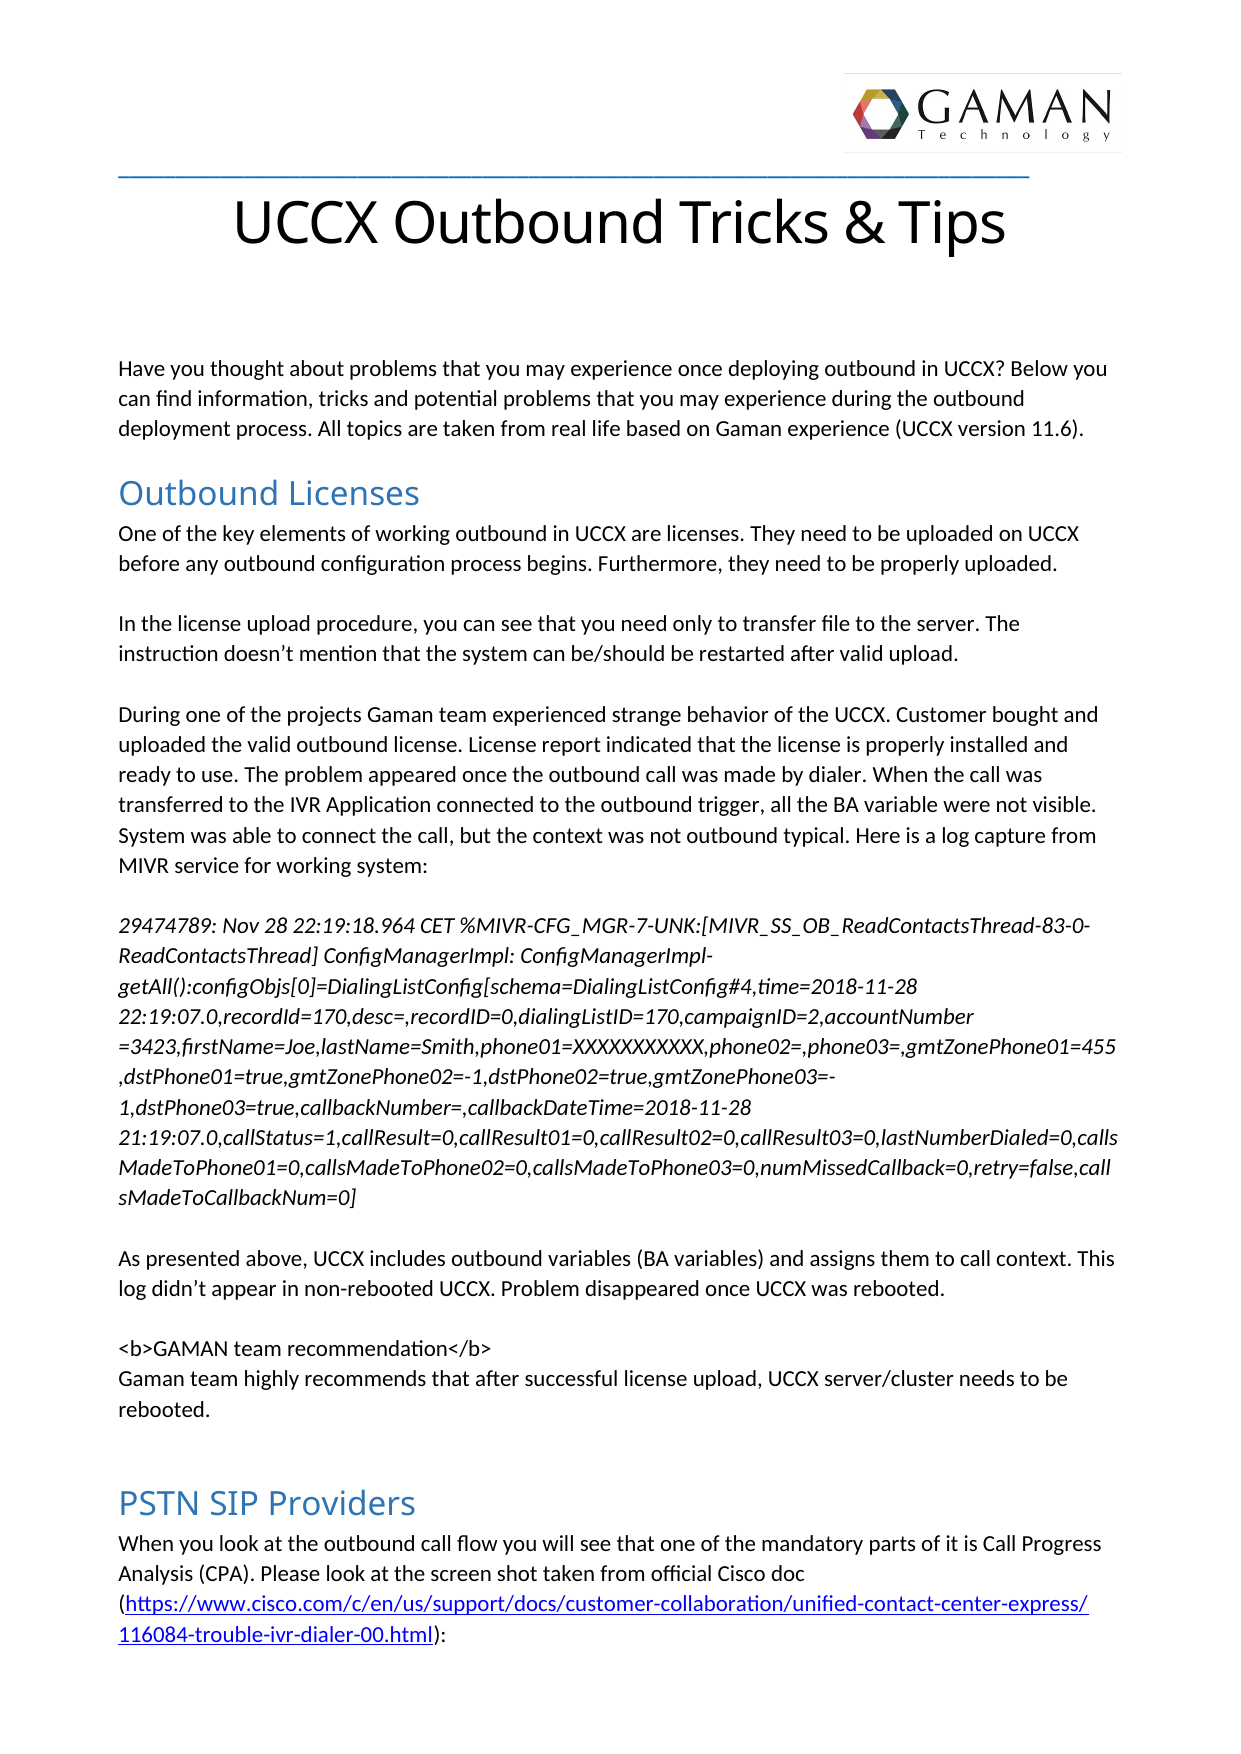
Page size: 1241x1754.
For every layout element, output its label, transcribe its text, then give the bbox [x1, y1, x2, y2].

list 29474789: Nov 28 22:19:18.964 CET %MIVR-CFG_MGR-7-UNK:[MIVR_SS_OB_ReadContactsThread-83-0-ReadContactsThread] ConfigManagerImpl: ConfigManagerImpl-getAll():configObjs[0]=DialingListConfig[schema=DialingListConfig#4,time=2018-11-28 22:19:07.0,recordId=170,desc=,recordID=0,dialingListID=170,campaignID=2,accountNumber=﻿3423,firstName=Joe,lastName=Smith,phone01=XXXXXXXXXXX,phone02=,phone03=,gmtZonePhone01=455,dstPhone01=true,gmtZonePhone02=-1,dstPhone02=true,gmtZonePhone03=-1,dstPhone03=true,callbackNumber=,callbackDateTime=2018-11-28 21:19:07.0,callStatus=1,callResult=0,callResult01=0,callResult02=0,callResult03=0,lastNumberDialed=0,callsMadeToPhone01=0,callsMadeToPhone02=0,callsMadeToPhone03=0,numMissedCallback=0,retry=false,callsMadeToCallbackNum=0] [118, 911, 1122, 1211]
list <b>GAMAN team recommendation</b> [118, 1334, 1122, 1362]
list In the license upload procedure, you can see that you need only to transfer file to the server. The instruction doesn’t mention that the system can be/should be restarted after valid upload. [118, 609, 1122, 668]
list During one of the projects Gaman team experienced strange behavior of the UCCX. Customer bought and uploaded the valid outbound license. License report indicated that the license is properly installed and ready to use. The problem appeared once the outbound call was made by dialer. When the call was transferred to the IVR Application connected to the outbound trigger, all the BA variable were not visible. System was able to connect the call, but the context was not outbound typical. Here is a log capture from MIVR service for working system: [118, 700, 1122, 879]
title UCCX Outbound Tricks & Tips [118, 181, 1122, 260]
subtitle Outbound Licenses [118, 470, 1122, 515]
picture [843, 73, 1123, 153]
list When you look at the outbound call flow you will see that one of the mandatory parts of it is Call Progress Analysis (CPA). Please look at the screen shot taken from official Cisco doc (https://www.cisco.com/c/en/us/support/docs/customer-collaboration/unified-contact-center-express/116084-trouble-ivr-dialer-00.html): [118, 1529, 1122, 1648]
text Have you thought about problems that you may experience once deploying outbound in UCCX? Below you can find information, tricks and potential problems that you may experience during the outbound deployment process. All topics are taken from real life based on Gaman experience (UCCX version 11.6). [118, 354, 1122, 443]
list As presented above, UCCX includes outbound variables (BA variables) and assigns them to call context. This log didn’t appear in non-rebooted UCCX. Problem disappeared once UCCX was rebooted. [118, 1244, 1122, 1302]
subtitle PSTN SIP Providers [118, 1480, 1122, 1526]
list Gaman team highly recommends that after successful license upload, UCCX server/cluster needs to be rebooted. [118, 1364, 1122, 1423]
list One of the key elements of working outbound in UCCX are licenses. They need to be uploaded on UCCX before any outbound configuration process begins. Furthermore, they need to be properly uploaded. [118, 519, 1122, 577]
